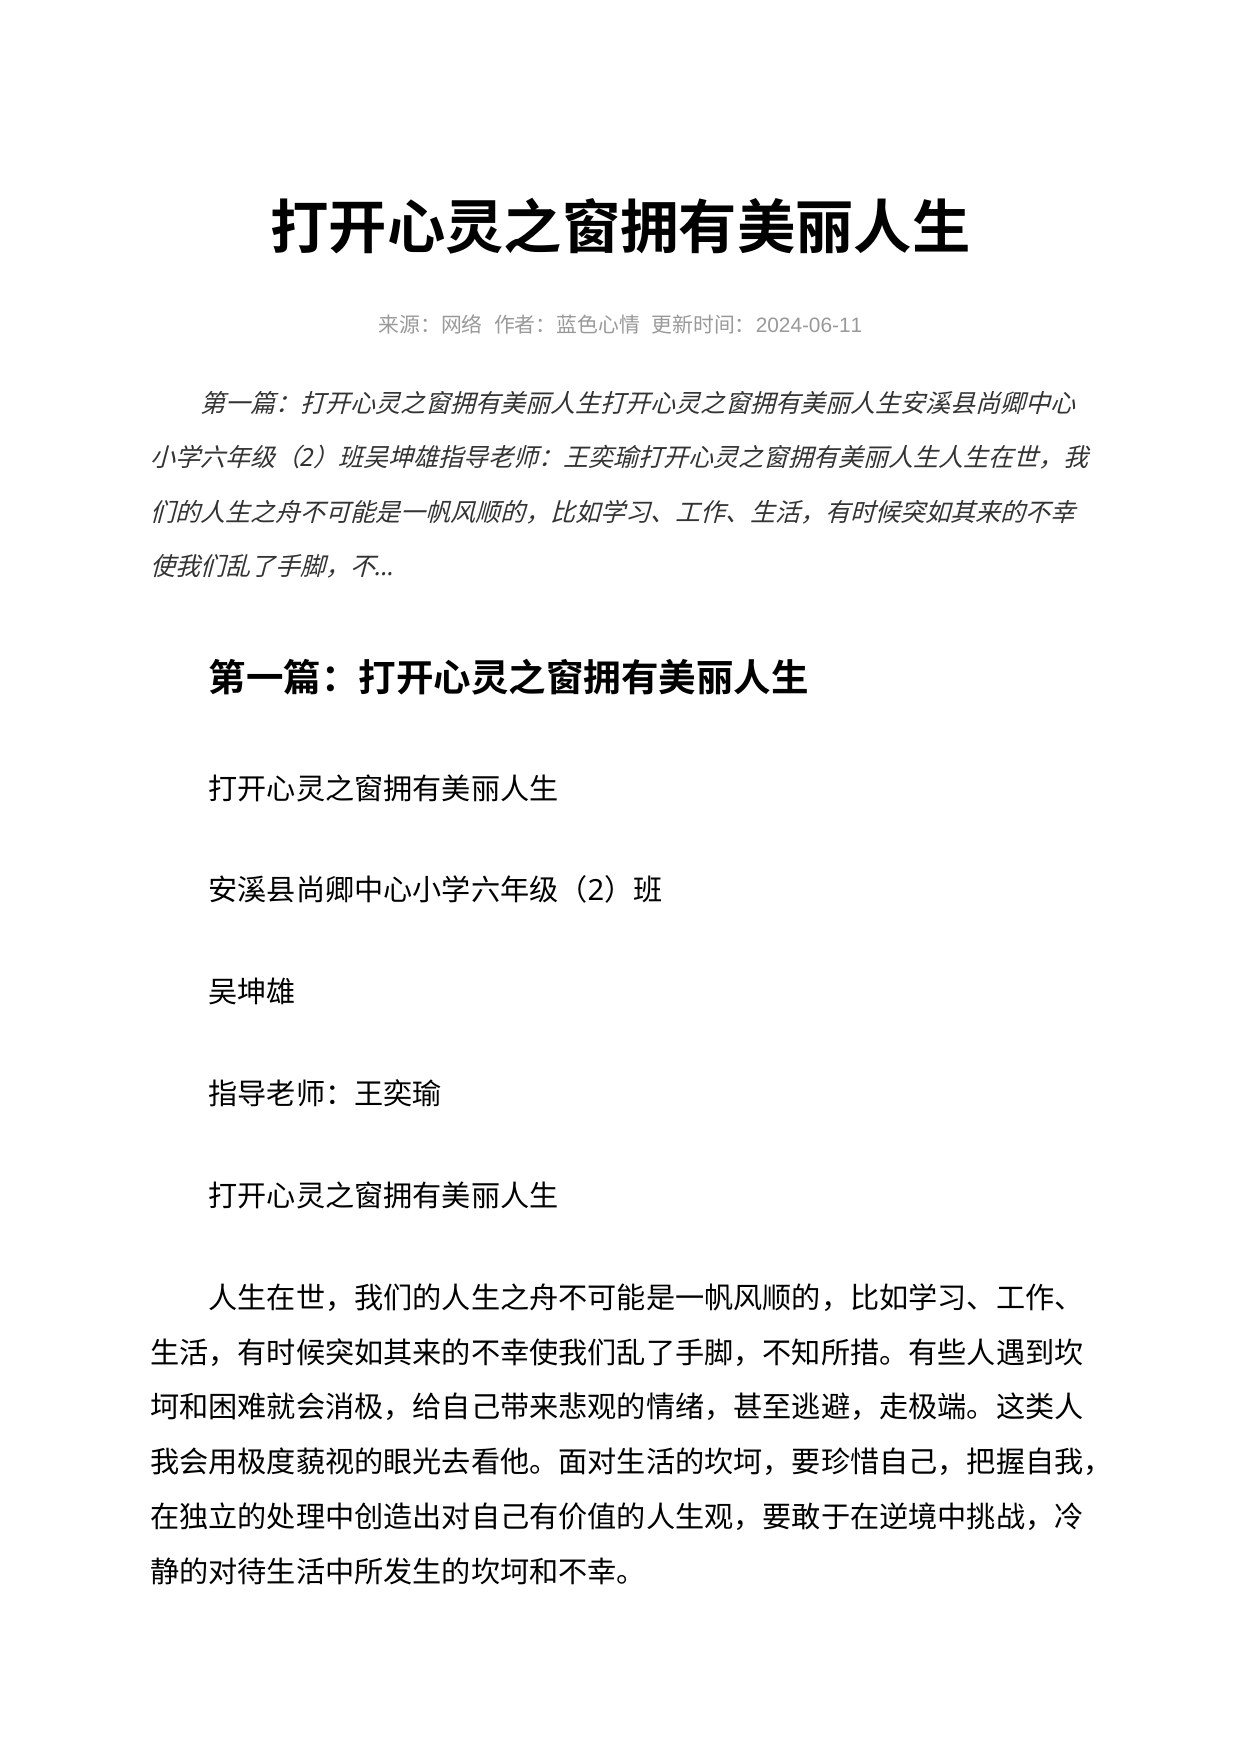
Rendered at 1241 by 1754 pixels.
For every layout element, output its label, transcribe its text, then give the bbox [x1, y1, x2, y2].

text 第一篇：打开心灵之窗拥有美丽人生 [150, 648, 1090, 702]
text 第一篇：打开心灵之窗拥有美丽人生打开心灵之窗拥有美丽人生安溪县尚卿中心小学六年级（2）班吴坤雄指导老师：王奕瑜打开心灵之窗拥有美丽人生人生在世，我们的人生之舟不可能是一帆风顺的，比如学习、工作、生活，有时候突如其来的不幸使我们乱了手脚，不... [150, 383, 1090, 583]
text 安溪县尚卿中心小学六年级（2）班 [150, 867, 1090, 909]
text 来源：网络 作者：蓝色心情 更新时间：2024-06-11 [150, 313, 1090, 337]
text 人生在世，我们的人生之舟不可能是一帆风顺的，比如学习、工作、生活，有时候突如其来的不幸使我们乱了手脚，不知所措。有些人遇到坎坷和困难就会消极，给自己带来悲观的情绪，甚至逃避，走极端。这类人我会用极度藐视的眼光去看他。面对生活的坎坷，要珍惜自己，把握自我，在独立的处理中创造出对自己有价值的人生观，要敢于在逆境中挑战，冷静的对待生活中所发生的坎坷和不幸。 [150, 1274, 1090, 1591]
text 打开心灵之窗拥有美丽人生 [150, 1172, 1090, 1215]
subtitle 打开心灵之窗拥有美丽人生 [150, 181, 1090, 266]
text 吴坤雄 [150, 969, 1090, 1011]
text 打开心灵之窗拥有美丽人生 [150, 765, 1090, 807]
text 指导老师：王奕瑜 [150, 1071, 1090, 1113]
